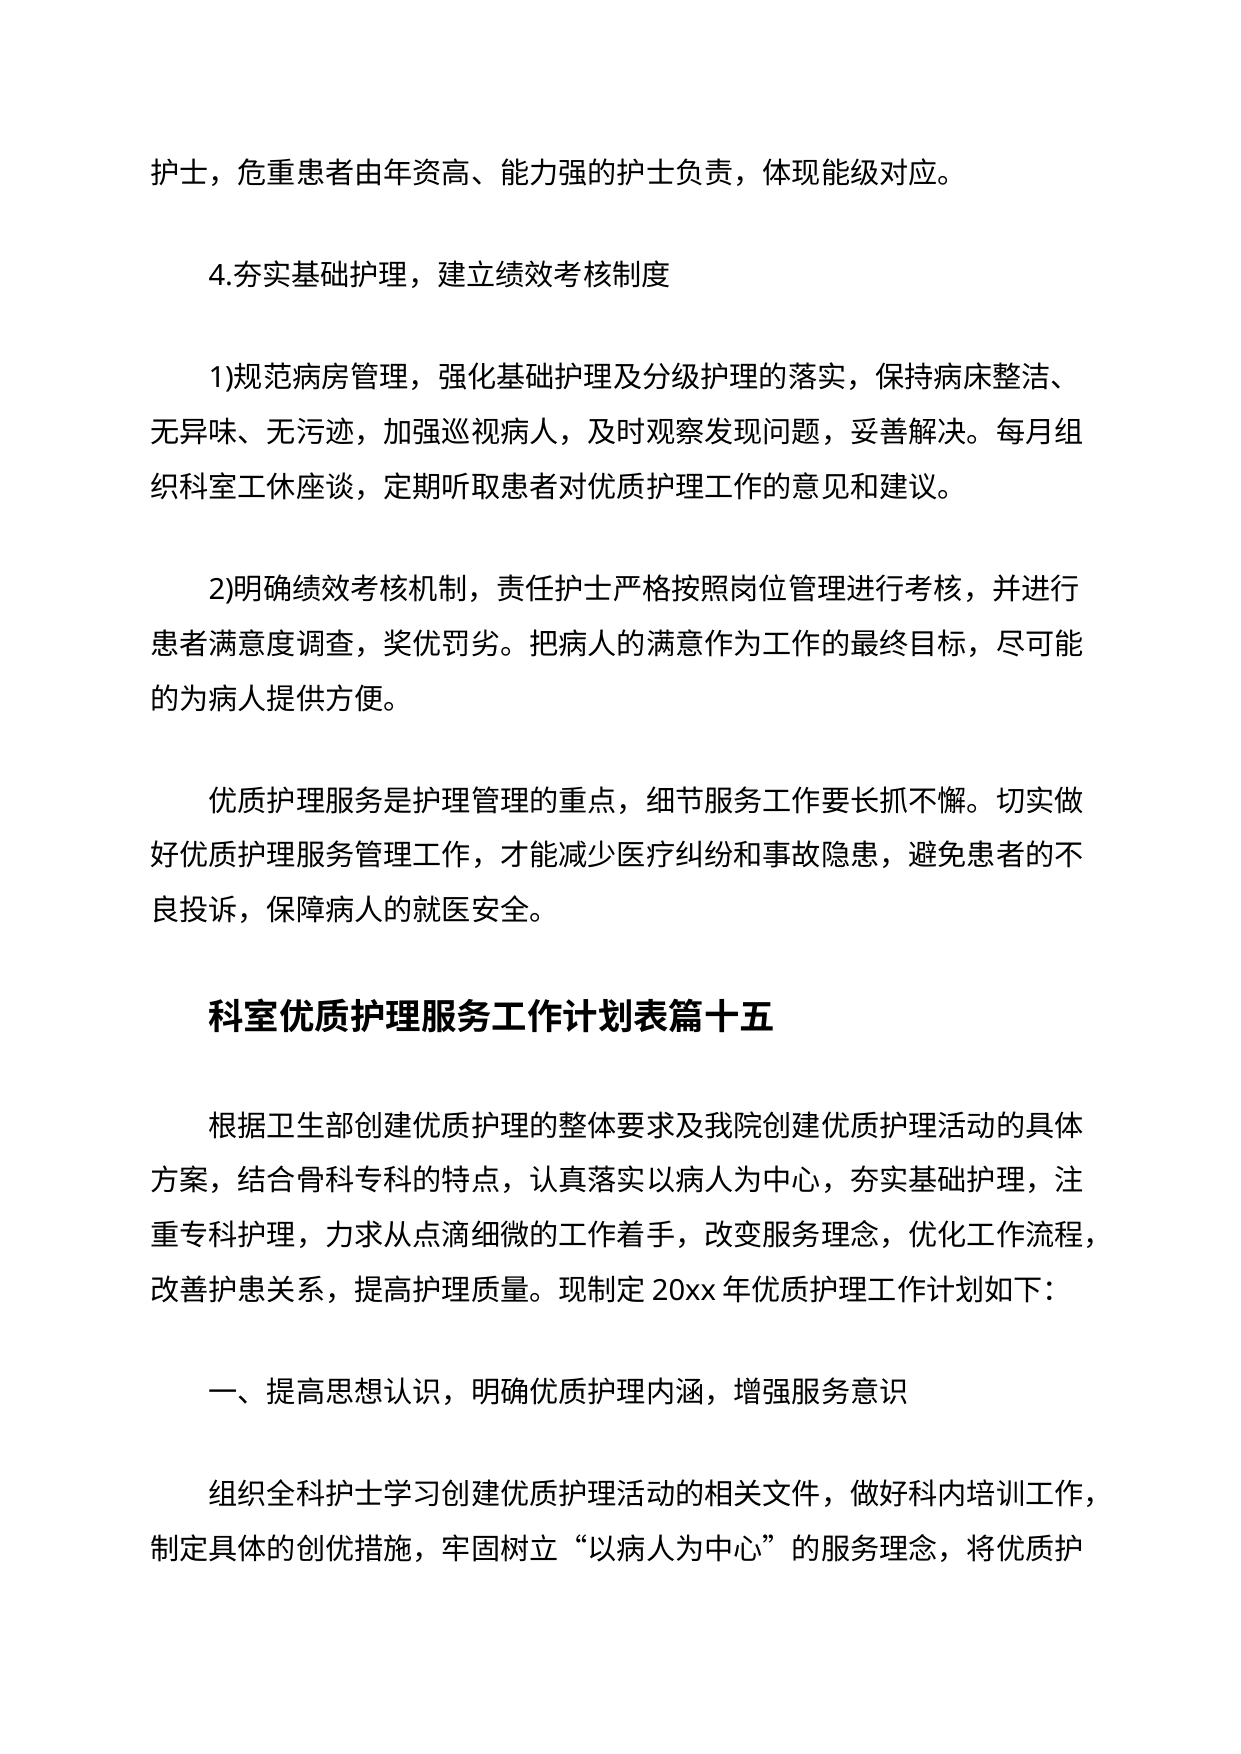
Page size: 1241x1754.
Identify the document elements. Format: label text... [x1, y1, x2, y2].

text 1)规范病房管理，强化基础护理及分级护理的落实，保持病床整洁、无异味、无污迹，加强巡视病人，及时观察发现问题，妥善解决。每月组织科室工休座谈，定期听取患者对优质护理工作的意见和建议。 [150, 354, 1090, 506]
text 2)明确绩效考核机制，责任护士严格按照岗位管理进行考核，并进行患者满意度调查，奖优罚劣。把病人的满意作为工作的最终目标，尽可能的为病人提供方便。 [150, 565, 1090, 718]
text 科室优质护理服务工作计划表篇十五 [150, 989, 1090, 1040]
text 一、提高思想认识，明确优质护理内涵，增强服务意识 [150, 1369, 1090, 1411]
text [150, 1471, 1090, 1568]
text 根据卫生部创建优质护理的整体要求及我院创建优质护理活动的具体方案，结合骨科专科的特点，认真落实以病人为中心，夯实基础护理，注重专科护理，力求从点滴细微的工作着手，改变服务理念，优化工作流程，改善护患关系，提高护理质量。现制定20xx年优质护理工作计划如下： [150, 1102, 1090, 1309]
text 4.夯实基础护理，建立绩效考核制度 [150, 252, 1090, 294]
text 优质护理服务是护理管理的重点，细节服务工作要长抓不懈。切实做好优质护理服务管理工作，才能减少医疗纠纷和事故隐患，避免患者的不良投诉，保障病人的就医安全。 [150, 777, 1090, 929]
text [150, 150, 1090, 192]
